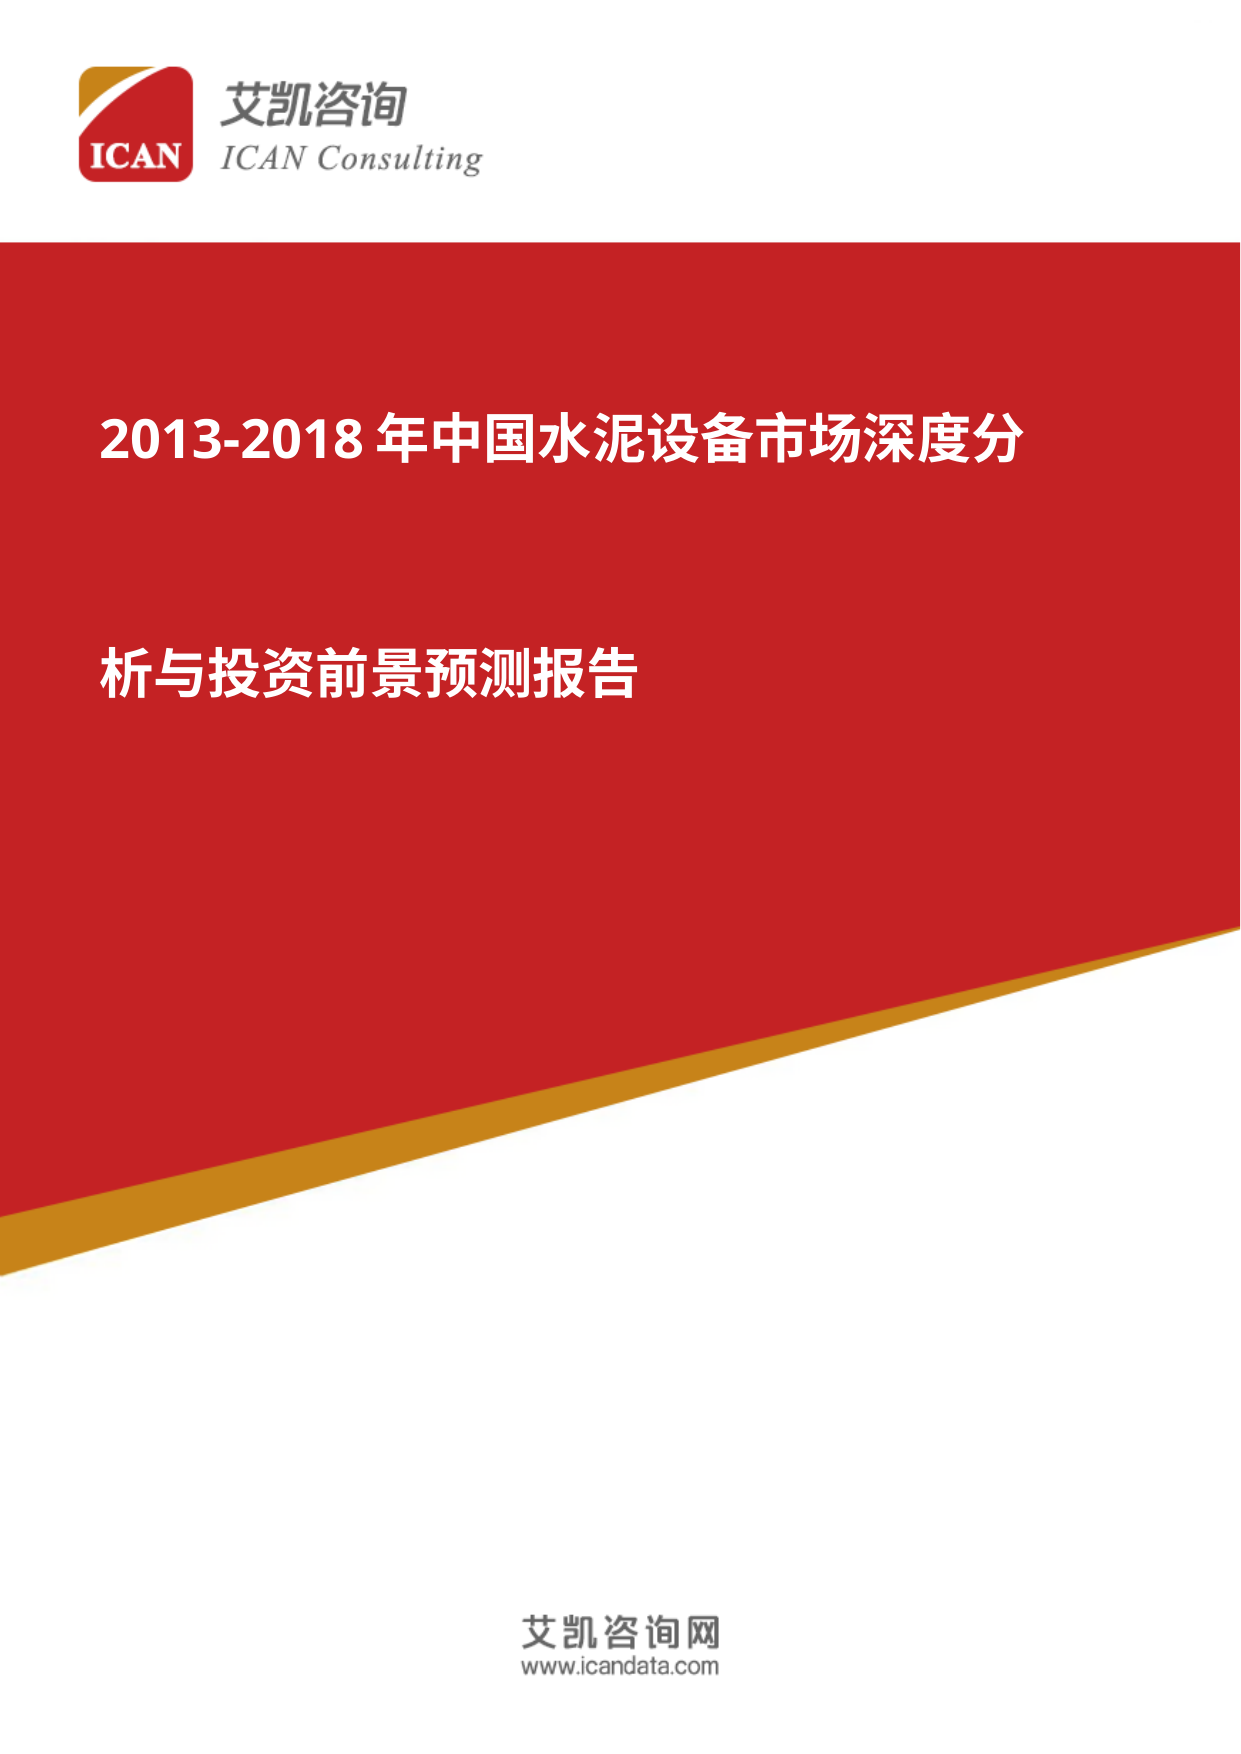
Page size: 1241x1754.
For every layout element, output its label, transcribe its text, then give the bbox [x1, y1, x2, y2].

subtitle 2013-2018年中国水泥设备市场深度分析与投资前景预测报告 [99, 386, 1053, 718]
picture [0, 5, 1241, 1754]
